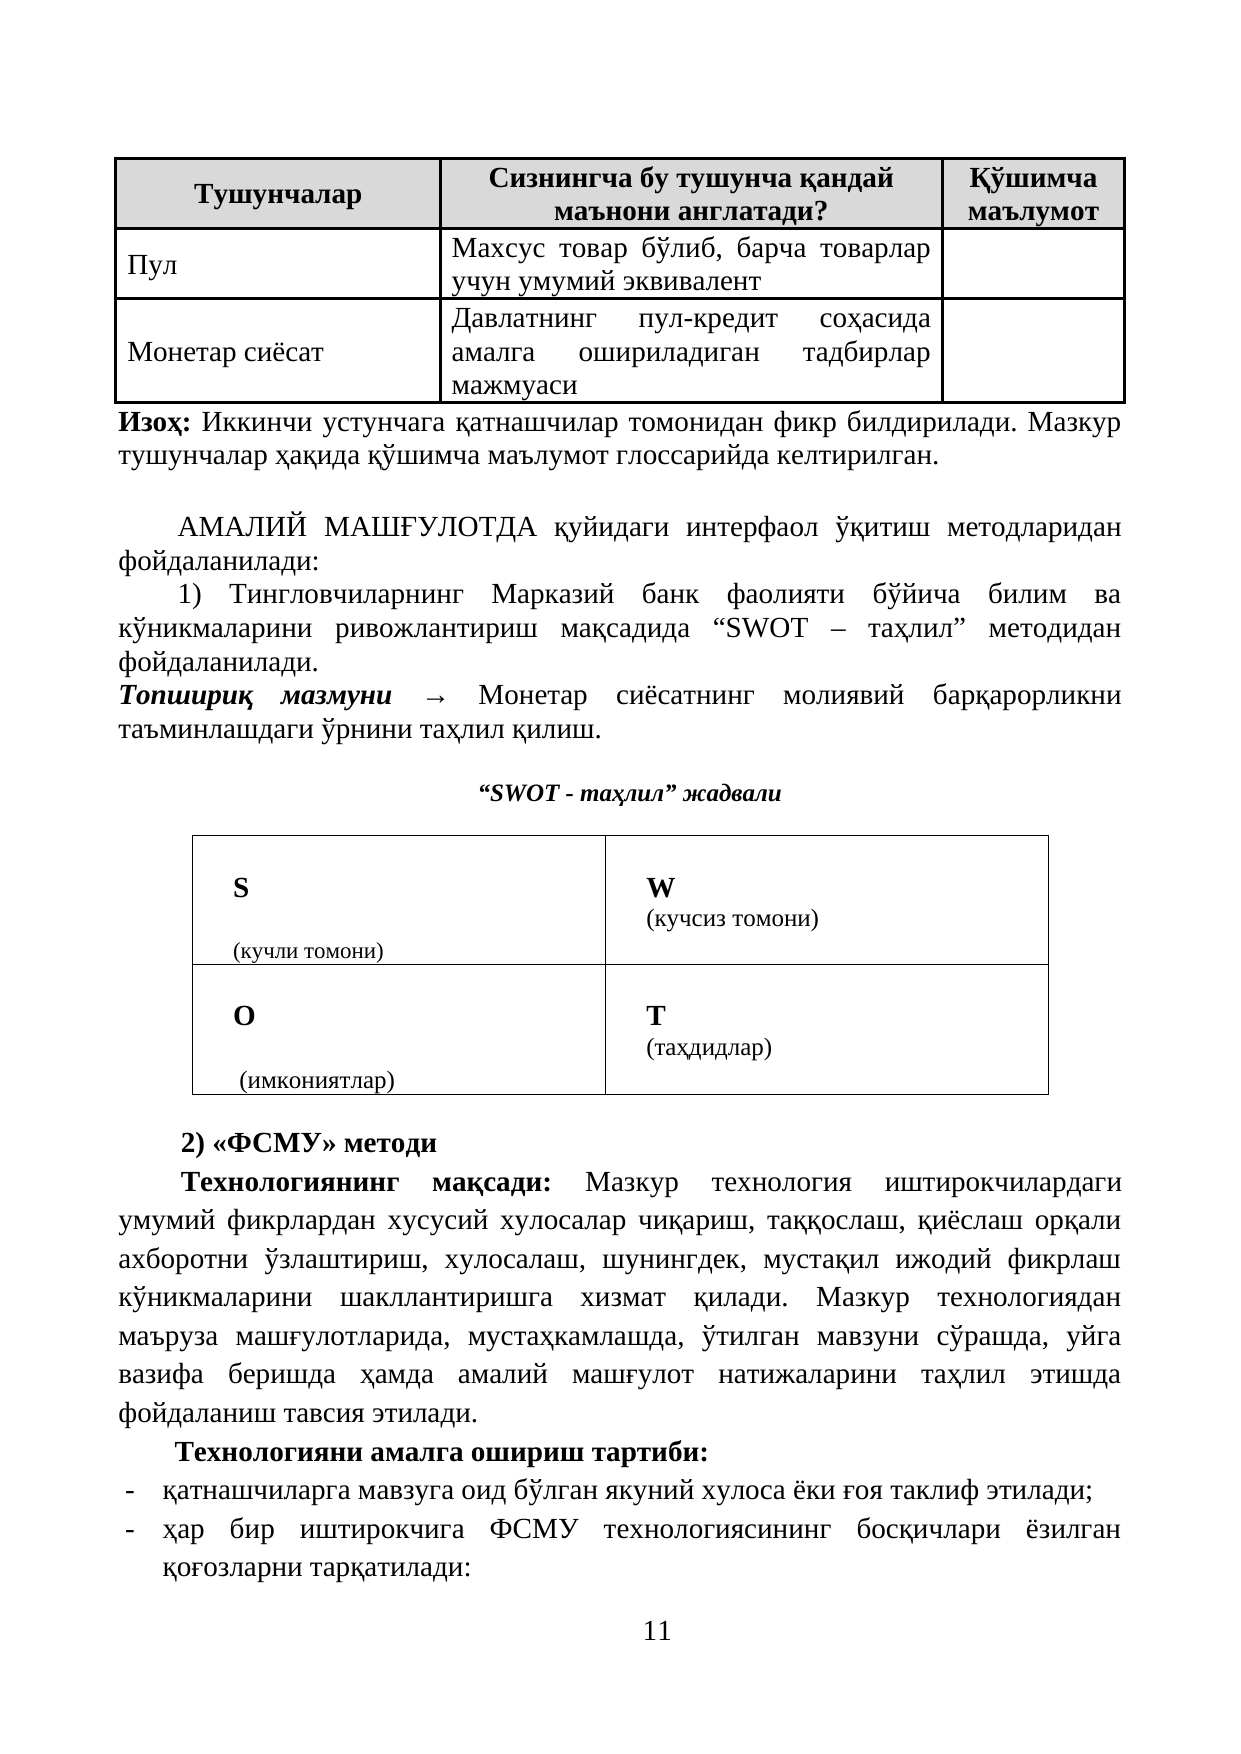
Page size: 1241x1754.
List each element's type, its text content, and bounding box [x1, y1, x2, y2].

table_header Қўшимча маълумот [944, 160, 1123, 227]
table_cell [944, 230, 1123, 297]
table_cell O (имкониятлар) [193, 965, 605, 1094]
table_cell T (таҳдидлар) [606, 965, 1048, 1094]
table_header W (кучсиз томони) [606, 836, 1048, 963]
table_header Сизнингча бу тушунча қандай маънони англатади? [442, 160, 941, 227]
text Изоҳ: Иккинчи устунчага қатнашчилар томонидан фикр билдирилади. Мазкур тушунчалар ҳақида қўшимча маълумот глоссарийда келтирилган. [118, 404, 1122, 471]
text 2) «ФСМУ» методи [118, 1125, 1122, 1159]
table_header Тушунчалар [117, 160, 439, 227]
text АМАЛИЙ МАШҒУЛОТДА қуйидаги интерфаол ўқитиш методларидан фойдаланилади: [118, 509, 1122, 577]
text 1) Тингловчиларнинг Марказий банк фаолияти бўйича билим ва кўникмаларини ривожлантириш мақсадида “SWOT – таҳлил” методидан фойдаланилади. [118, 577, 1122, 677]
table_cell Монетар сиёсат [117, 300, 439, 401]
table_cell Давлатнинг пул-кредит соҳасида амалга ошириладиган тадбирлар мажмуаси [442, 300, 941, 401]
table_cell Махсус товар бўлиб, барча товарлар учун умумий эквивалент [442, 230, 941, 297]
table_header S (кучли томони) [193, 836, 605, 963]
text Технологиянинг мақсади: Мазкур технология иштирокчилардаги умумий фикрлардан хусусий хулосалар чиқариш, таққослаш, қиёслаш орқали ахборотни ўзлаштириш, хулосалаш, шунингдек, мустақил ижодий фикрлаш кўникмаларини шакллантиришга хизмат қилади. Мазкур технологиядан маъруза машғулотларида, мустаҳкамлашда, ўтилган мавзуни сўрашда, уйга вазифа беришда ҳамда амалий машғулот натижаларини таҳлил этишда фойдаланиш тавсия этилади. [118, 1164, 1122, 1429]
list қатнашчиларга мавзуга оид бўлган якуний хулоса ёки ғоя таклиф этилади; [125, 1472, 1122, 1506]
text “SWOT - таҳлил” жадвали [137, 778, 1122, 807]
table_cell Пул [117, 230, 439, 297]
table_cell [944, 300, 1123, 401]
text Технологияни амалга ошириш тартиби: [118, 1434, 1122, 1467]
text Топшириқ мазмуни → Монетар сиёсатнинг молиявий барқарорликни таъминлашдаги ўрнини таҳлил қилиш. [118, 677, 1122, 744]
list ҳар бир иштирокчига ФСМУ технологиясининг босқичлари ёзилган қоғозларни тарқатилади: [125, 1511, 1122, 1583]
